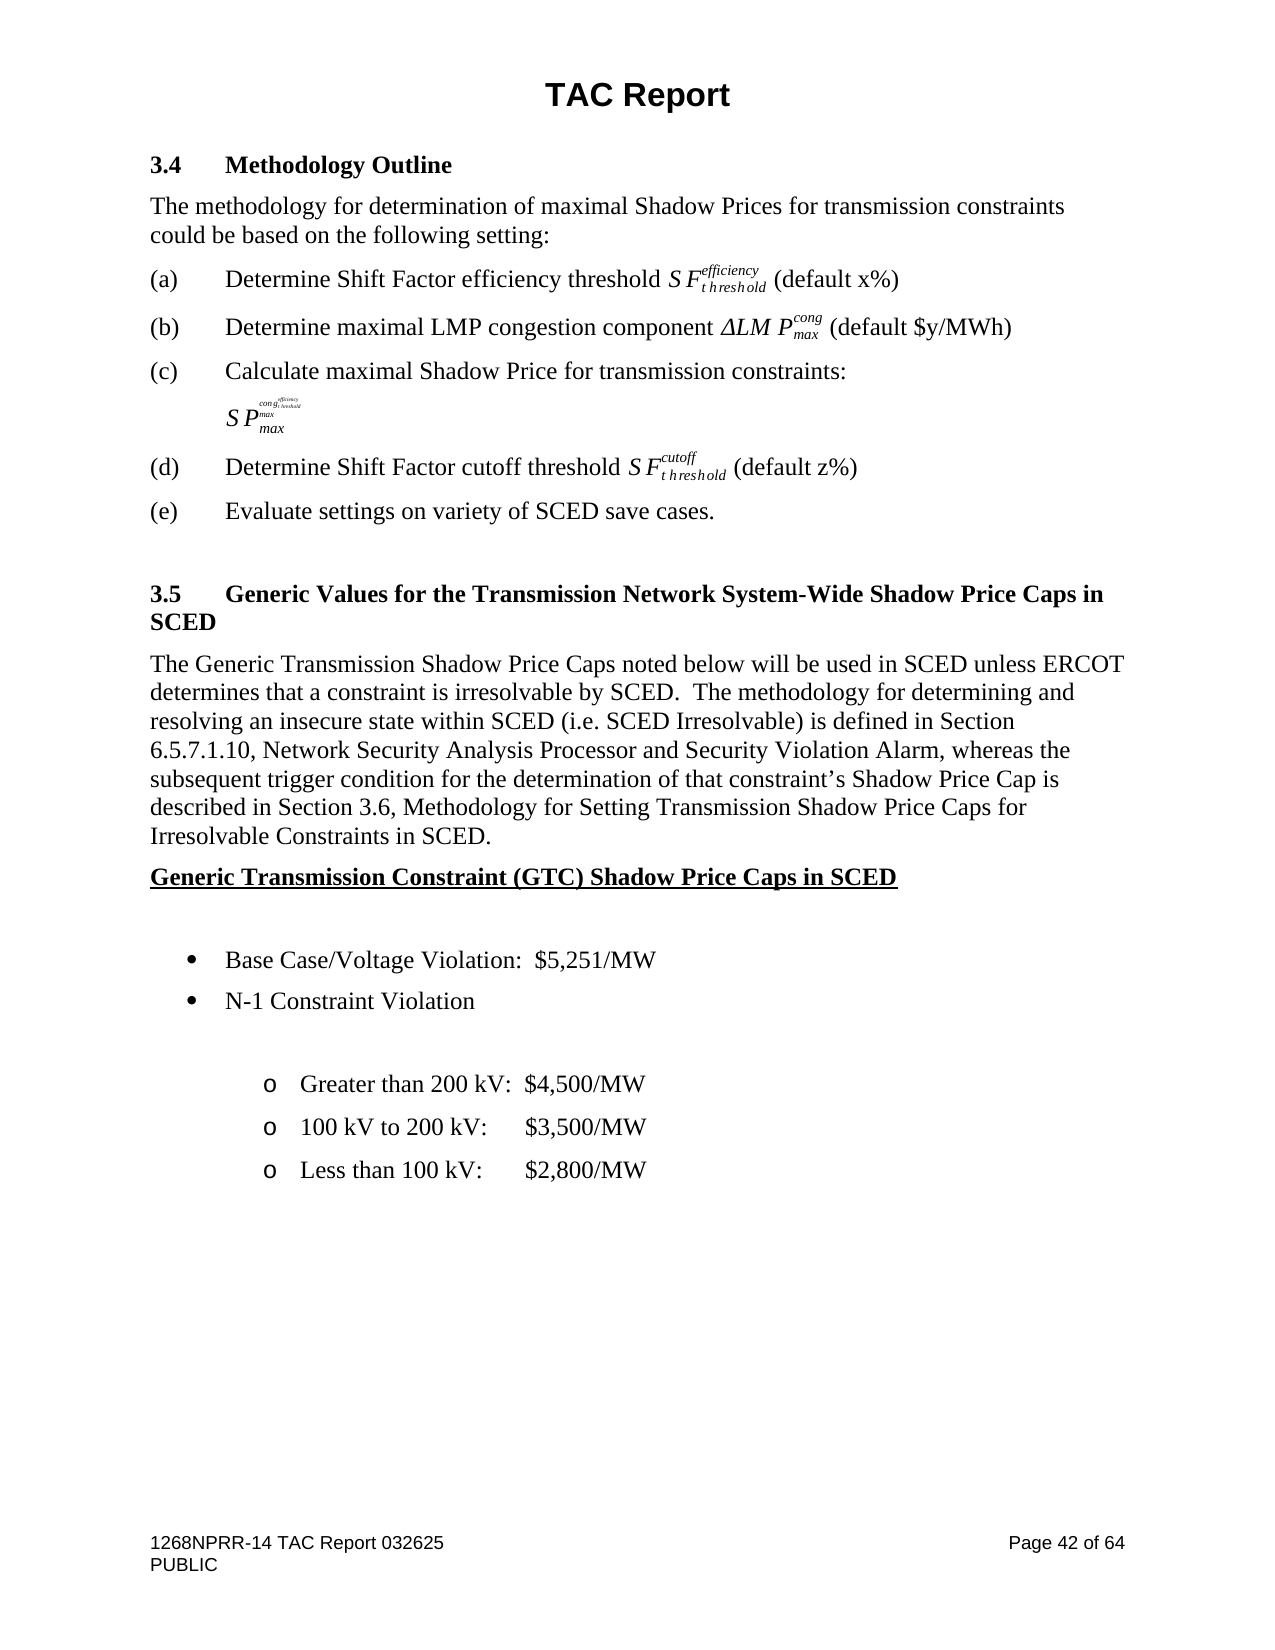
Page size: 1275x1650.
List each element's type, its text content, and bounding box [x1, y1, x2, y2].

text (a) Determine Shift Factor efficiency threshold (default x%) [150, 261, 1125, 296]
list Base Case/Voltage Violation: $5,251/MW [187, 945, 1125, 974]
text (b) Determine maximal LMP congestion component (default $y/MWh) [150, 309, 1125, 343]
text Generic Transmission Constraint (GTC) Shadow Price Caps in SCED [150, 862, 1125, 891]
text (c) Calculate maximal Shadow Price for transmission constraints: [150, 356, 1125, 385]
text (d) Determine Shift Factor cutoff threshold (default z%) [150, 449, 1125, 484]
text 3.4 Methodology Outline [150, 150, 1125, 179]
list N-1 Constraint Violation [187, 986, 1125, 1015]
list Greater than 200 kV: $4,500/MW [262, 1069, 1125, 1099]
list Less than 100 kV: $2,800/MW [262, 1155, 1125, 1186]
text 3.5 Generic Values for the Transmission Network System-Wide Shadow Price Caps in SCED [150, 579, 1125, 636]
text The Generic Transmission Shadow Price Caps noted below will be used in SCED unless ERCOT determines that a constraint is irresolvable by SCED. The methodology for determining and resolving an insecure state within SCED (i.e. SCED Irresolvable) is defined in Section 6.5.7.1.10, Network Security Analysis Processor and Security Violation Alarm, whereas the subsequent trigger condition for the determination of that constraint’s Shadow Price Cap is described in Section 3.6, Methodology for Setting Transmission Shadow Price Caps for Irresolvable Constraints in SCED. [150, 649, 1125, 850]
text (e) Evaluate settings on variety of SCED save cases. [150, 496, 1125, 525]
text The methodology for determination of maximal Shadow Prices for transmission constraints could be based on the following setting: [150, 191, 1125, 249]
list 100 kV to 200 kV: $3,500/MW [262, 1112, 1125, 1143]
